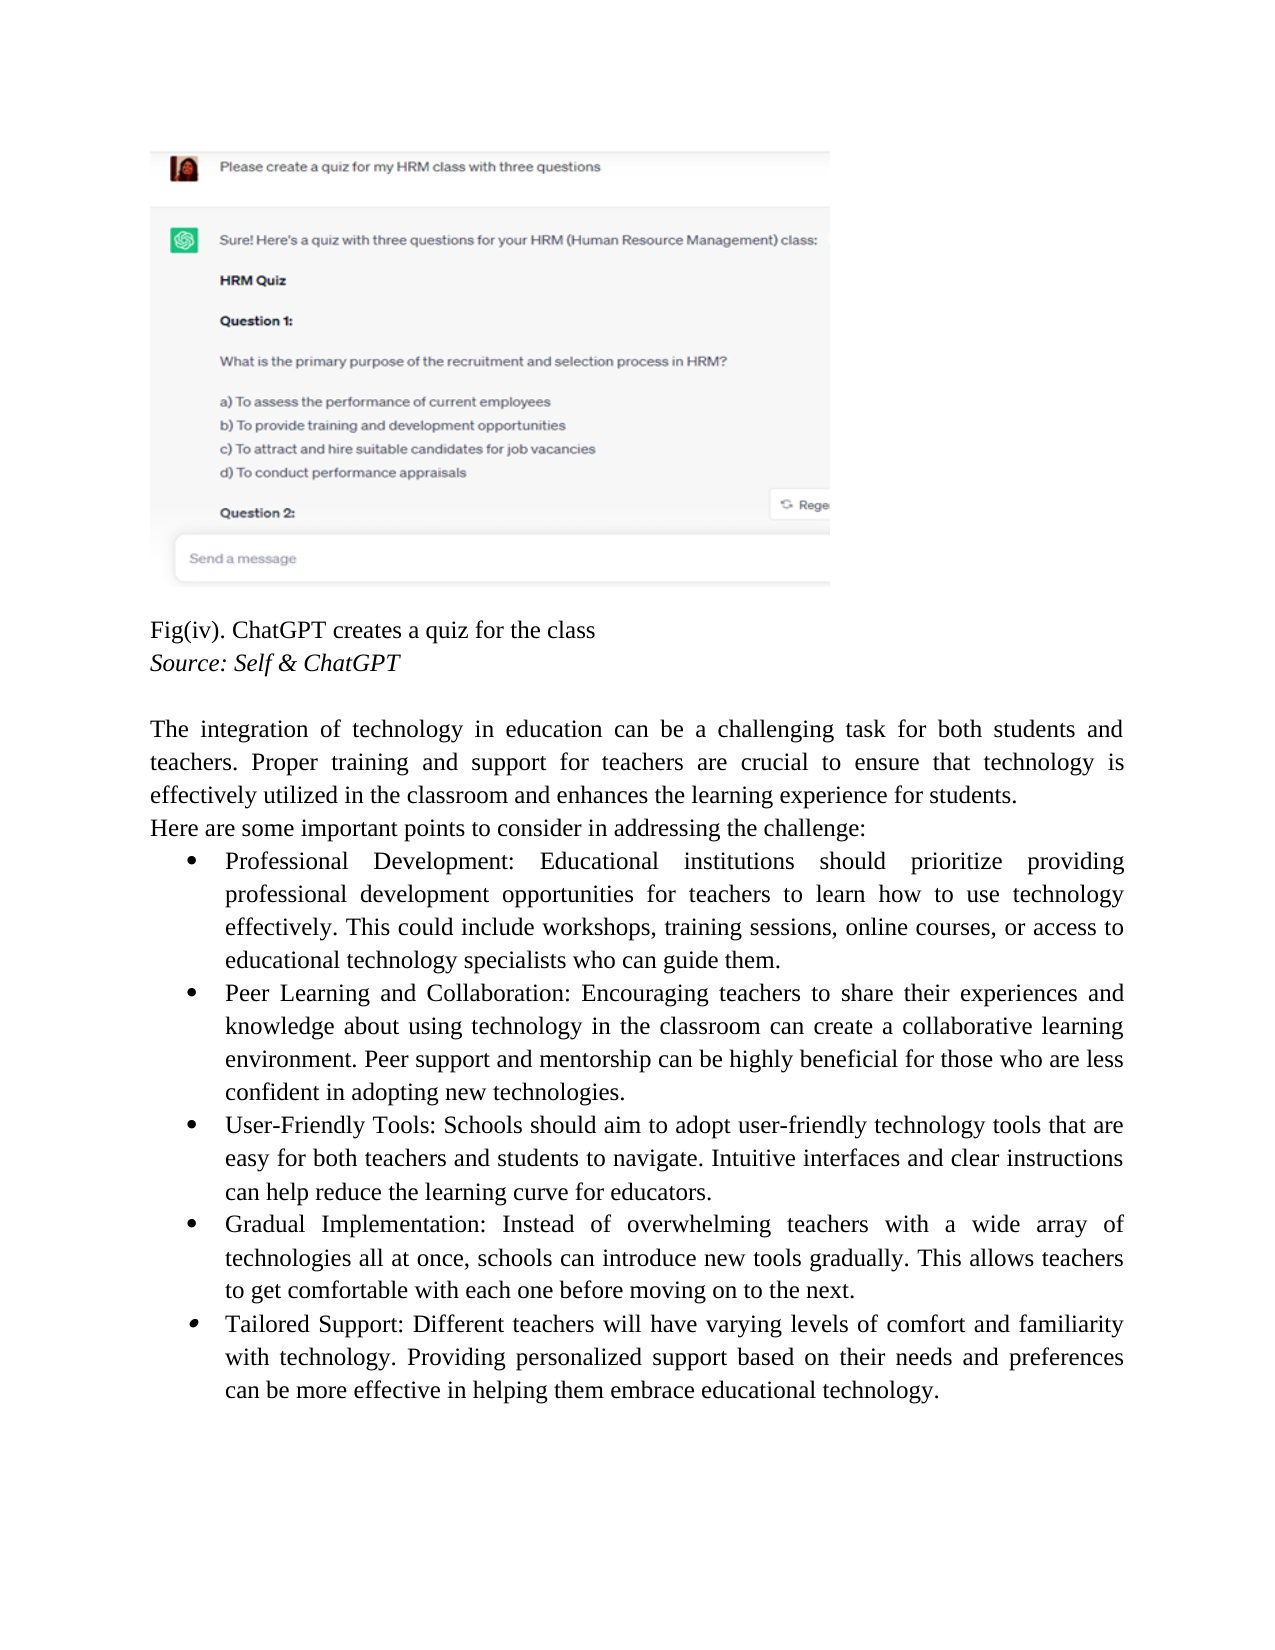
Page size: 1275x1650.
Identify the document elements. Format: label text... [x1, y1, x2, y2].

list Tailored Support: Different teachers will have varying levels of comfort and familiarity with technology. Providing personalized support based on their needs and preferences can be more effective in helping them embrace educational technology. [187, 1309, 1125, 1403]
text Source: Self & ChatGPT [150, 648, 1125, 677]
list Professional Development: Educational institutions should prioritize providing professional development opportunities for teachers to learn how to use technology effectively. This could include workshops, training sessions, online courses, or access to educational technology specialists who can guide them. [187, 846, 1125, 974]
list Peer Learning and Collaboration: Encouraging teachers to share their experiences and knowledge about using technology in the classroom can create a collaborative learning environment. Peer support and mentorship can be highly beneficial for those who are less confident in adopting new technologies. [187, 978, 1125, 1106]
list User-Friendly Tools: Schools should aim to adopt user-friendly technology tools that are easy for both teachers and students to navigate. Intuitive interfaces and clear instructions can help reduce the learning curve for educators. [187, 1111, 1125, 1205]
list Gradual Implementation: Instead of overwhelming teachers with a wide array of technologies all at once, schools can introduce new tools gradually. This allows teachers to get comfortable with each one before moving on to the next. [187, 1209, 1125, 1304]
text The integration of technology in education can be a challenging task for both students and teachers. Proper training and support for teachers are crucial to ensure that technology is effectively utilized in the classroom and enhances the learning experience for students. [150, 714, 1125, 809]
text Here are some important points to consider in addressing the challenge: [150, 813, 1125, 842]
picture [150, 150, 830, 587]
text Fig(iv). ChatGPT creates a quiz for the class [150, 615, 1125, 644]
